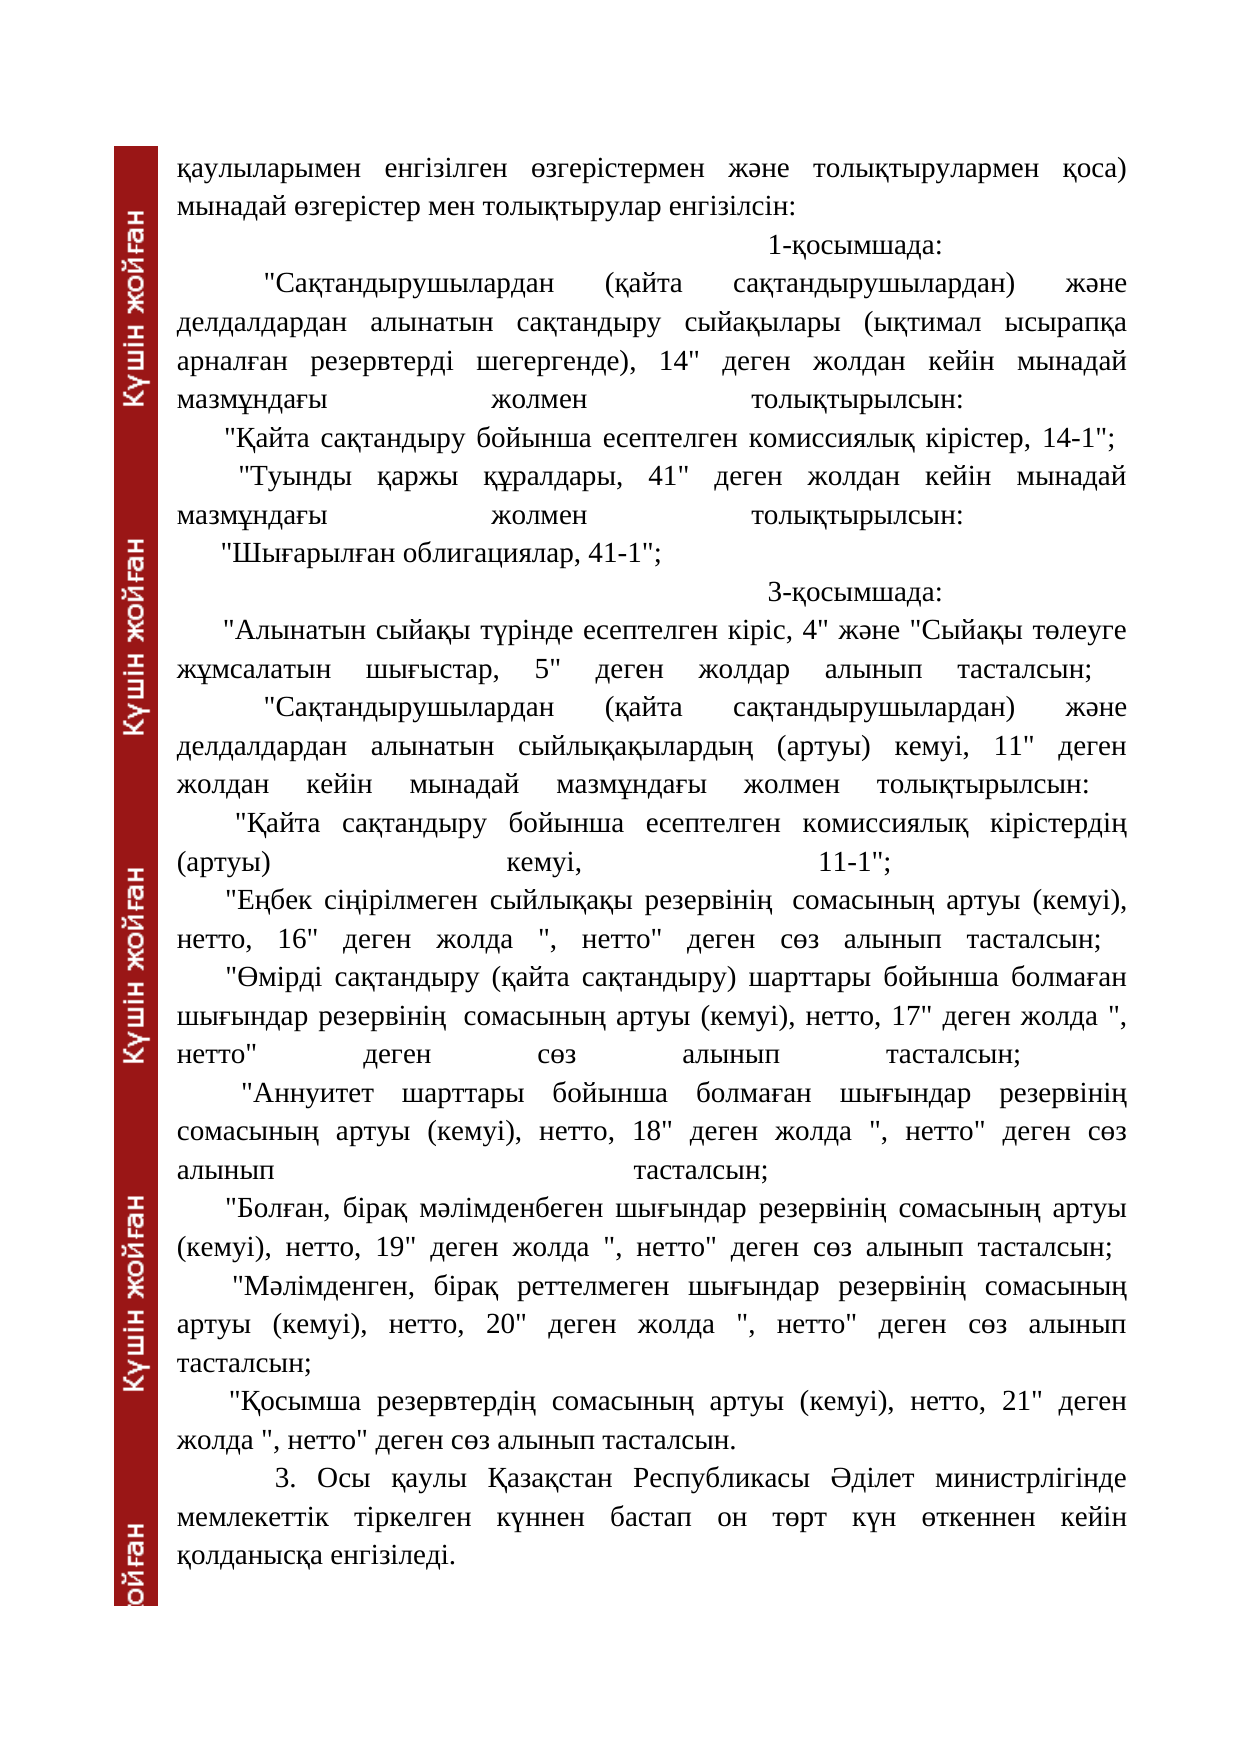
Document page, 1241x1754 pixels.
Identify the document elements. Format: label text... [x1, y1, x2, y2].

picture [114, 1571, 158, 1606]
picture [114, 222, 158, 227]
picture [114, 146, 158, 150]
text 3. Осы қаулы Қазақстан Республикасы Әділет министрлігінде мемлекеттік тіркелген күннен бастап он төрт күн өткеннен кейін қолданысқа енгізіледі. [112, 1460, 1128, 1571]
picture [114, 569, 158, 574]
text 1-қосымшада: "Сақтандырушылардан (қайта сақтандырушылардан) және делдалдардан алынатын сақтандыру сыйақылары (ықтимал ысырапқа арналған резервтерді шегергенде), 14" деген жолдан кейін мынадай мазмұндағы жолмен толықтырылсын: "Қайта сақтандыру бойынша есептелген комиссиялық кірістер, 14-1"; "Туынды қаржы құралдары, 41" деген жолдан кейін мынадай мазмұндағы жолмен толықтырылсын: "Шығарылған облигациялар, 41-1"; [112, 227, 1128, 569]
text 3-қосымшада: "Алынатын сыйақы түрінде есептелген кіріс, 4" және "Сыйақы төлеуге жұмсалатын шығыстар, 5" деген жолдар алынып тасталсын; "Сақтандырушылардан (қайта сақтандырушылардан) және делдалдардан алынатын сыйлықақылардың (артуы) кемуі, 11" деген жолдан кейін мынадай мазмұндағы жолмен толықтырылсын: "Қайта сақтандыру бойынша есептелген комиссиялық кірістердің (артуы) кемуі, 11-1"; "Еңбек сіңірілмеген сыйлықақы резервінің сомасының артуы (кемуі), нетто, 16" деген жолда ", нетто" деген сөз алынып тасталсын; "Өмірді сақтандыру (қайта сақтандыру) шарттары бойынша болмаған шығындар резервінің сомасының артуы (кемуі), нетто, 17" деген жолда ", нетто" деген сөз алынып тасталсын; "Аннуитет шарттары бойынша болмаған шығындар резервінің сомасының артуы (кемуі), нетто, 18" деген жолда ", нетто" деген сөз алынып тасталсын; "Болған, бірақ мәлімденбеген шығындар резервінің сомасының артуы (кемуі), нетто, 19" деген жолда ", нетто" деген сөз алынып тасталсын; "Мәлімденген, бірақ реттелмеген шығындар резервінің сомасының артуы (кемуі), нетто, 20" деген жолда ", нетто" деген сөз алынып тасталсын; "Қосымша резервтердің сомасының артуы (кемуі), нетто, 21" деген жолда ", нетто" деген сөз алынып тасталсын. [112, 574, 1128, 1455]
picture [114, 1455, 158, 1460]
